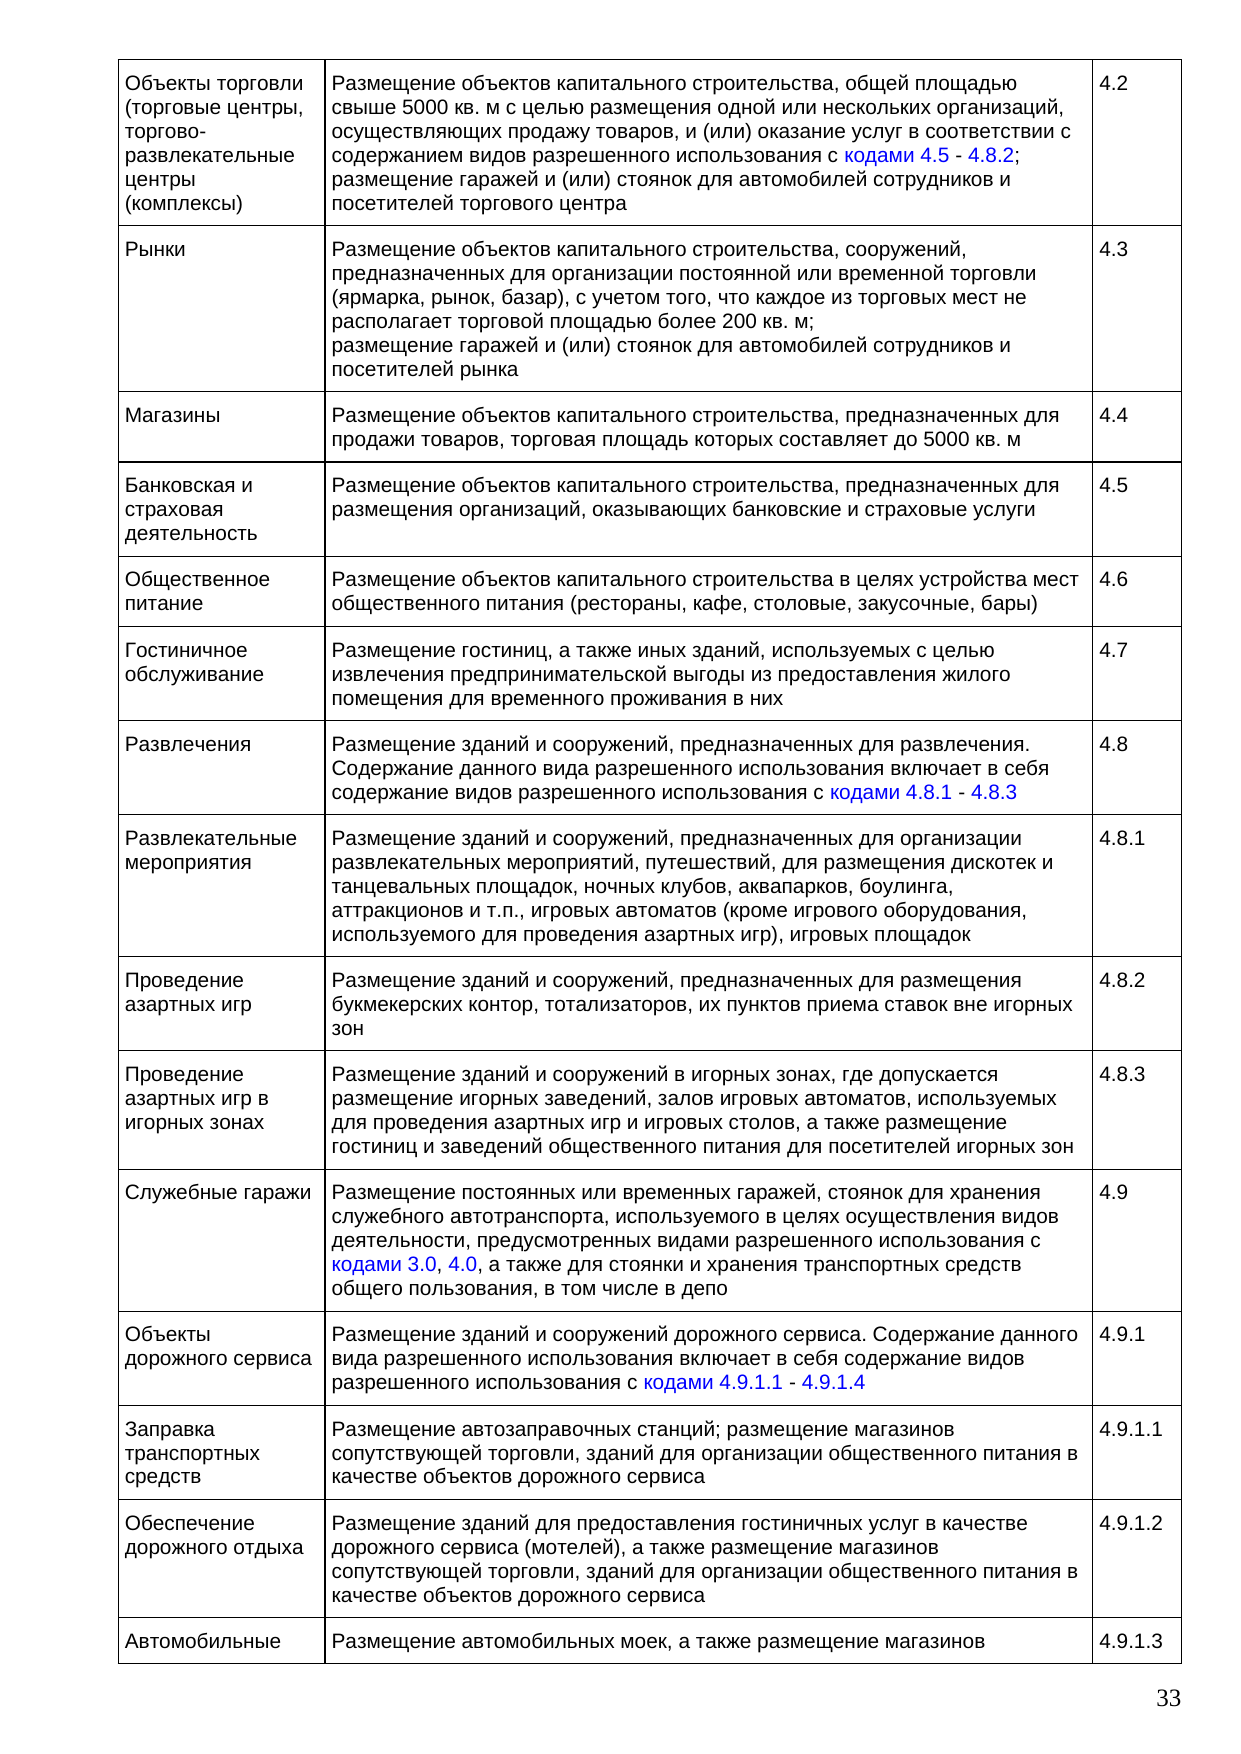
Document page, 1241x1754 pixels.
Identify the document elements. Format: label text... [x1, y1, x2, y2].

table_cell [326, 1618, 1092, 1663]
table_cell Размещение зданий и сооружений в игорных зонах, где допускается размещение игорных заведений, залов игровых автоматов, используемых для проведения азартных игр и игровых столов, а также размещение гостиниц и заведений общественного питания для посетителей игорных зон [326, 1051, 1092, 1168]
table_cell 4.2 [1093, 60, 1181, 225]
table_cell Банковская и страховая деятельность [119, 463, 324, 556]
table_cell Размещение объектов капитального строительства, предназначенных для размещения организаций, оказывающих банковские и страховые услуги [326, 463, 1092, 556]
table_cell Развлекательные мероприятия [119, 815, 324, 956]
table_cell Обеспечение дорожного отдыха [119, 1500, 324, 1617]
table_cell Размещение зданий для предоставления гостиничных услуг в качестве дорожного сервиса (мотелей), а также размещение магазинов сопутствующей торговли, зданий для организации общественного питания в качестве объектов дорожного сервиса [326, 1500, 1092, 1617]
table_cell Магазины [119, 392, 324, 461]
table_cell Проведение азартных игр [119, 957, 324, 1050]
table_cell 4.6 [1093, 557, 1181, 626]
table_cell 4.3 [1093, 226, 1181, 391]
table_cell 4.9.1.3 [1093, 1618, 1181, 1663]
table_cell Гостиничное обслуживание [119, 627, 324, 720]
table_cell 4.7 [1093, 627, 1181, 720]
table_cell Размещение объектов капитального строительства, сооружений, предназначенных для организации постоянной или временной торговли (ярмарка, рынок, базар), с учетом того, что каждое из торговых мест не располагает торговой площадью более 200 кв. м; размещение гаражей и (или) стоянок для автомобилей сотрудников и посетителей рынка [326, 226, 1092, 391]
table_cell 4.9.1.1 [1093, 1406, 1181, 1499]
table_cell Общественное питание [119, 557, 324, 626]
table_cell 4.8 [1093, 721, 1181, 814]
table_cell Размещение автозаправочных станций; размещение магазинов сопутствующей торговли, зданий для организации общественного питания в качестве объектов дорожного сервиса [326, 1406, 1092, 1499]
table_cell Объекты торговли (торговые центры, торгово-развлекательные центры (комплексы) [119, 60, 324, 225]
table_cell Размещение объектов капитального строительства, общей площадью свыше 5000 кв. м с целью размещения одной или нескольких организаций, осуществляющих продажу товаров, и (или) оказание услуг в соответствии с содержанием видов разрешенного использования с кодами 4.5 - 4.8.2; размещение гаражей и (или) стоянок для автомобилей сотрудников и посетителей торгового центра [326, 60, 1092, 225]
table_cell 4.8.3 [1093, 1051, 1181, 1168]
table_cell 4.9 [1093, 1170, 1181, 1311]
table_cell Проведение азартных игр в игорных зонах [119, 1051, 324, 1168]
table_cell 4.9.1.2 [1093, 1500, 1181, 1617]
table_cell Развлечения [119, 721, 324, 814]
table_cell 4.4 [1093, 392, 1181, 461]
table_cell Служебные гаражи [119, 1170, 324, 1311]
table_cell Размещение постоянных или временных гаражей, стоянок для хранения служебного автотранспорта, используемого в целях осуществления видов деятельности, предусмотренных видами разрешенного использования с кодами 3.0, 4.0, а также для стоянки и хранения транспортных средств общего пользования, в том числе в депо [326, 1170, 1092, 1311]
table_cell 4.8.2 [1093, 957, 1181, 1050]
table_cell Размещение зданий и сооружений, предназначенных для размещения букмекерских контор, тотализаторов, их пунктов приема ставок вне игорных зон [326, 957, 1092, 1050]
table_cell Объекты дорожного сервиса [119, 1312, 324, 1405]
table_cell Размещение объектов капитального строительства, предназначенных для продажи товаров, торговая площадь которых составляет до 5000 кв. м [326, 392, 1092, 461]
table_cell 4.5 [1093, 463, 1181, 556]
table_cell Размещение объектов капитального строительства в целях устройства мест общественного питания (рестораны, кафе, столовые, закусочные, бары) [326, 557, 1092, 626]
table_cell 4.8.1 [1093, 815, 1181, 956]
table_cell Размещение зданий и сооружений, предназначенных для развлечения. Содержание данного вида разрешенного использования включает в себя содержание видов разрешенного использования с кодами 4.8.1 - 4.8.3 [326, 721, 1092, 814]
table_cell Размещение зданий и сооружений, предназначенных для организации развлекательных мероприятий, путешествий, для размещения дискотек и танцевальных площадок, ночных клубов, аквапарков, боулинга, аттракционов и т.п., игровых автоматов (кроме игрового оборудования, используемого для проведения азартных игр), игровых площадок [326, 815, 1092, 956]
table_cell Размещение зданий и сооружений дорожного сервиса. Содержание данного вида разрешенного использования включает в себя содержание видов разрешенного использования с кодами 4.9.1.1 - 4.9.1.4 [326, 1312, 1092, 1405]
table_cell 4.9.1 [1093, 1312, 1181, 1405]
table_cell Автомобильные мойки [119, 1618, 324, 1663]
table_cell Размещение гостиниц, а также иных зданий, используемых с целью извлечения предпринимательской выгоды из предоставления жилого помещения для временного проживания в них [326, 627, 1092, 720]
table_cell Рынки [119, 226, 324, 391]
table_cell Заправка транспортных средств [119, 1406, 324, 1499]
